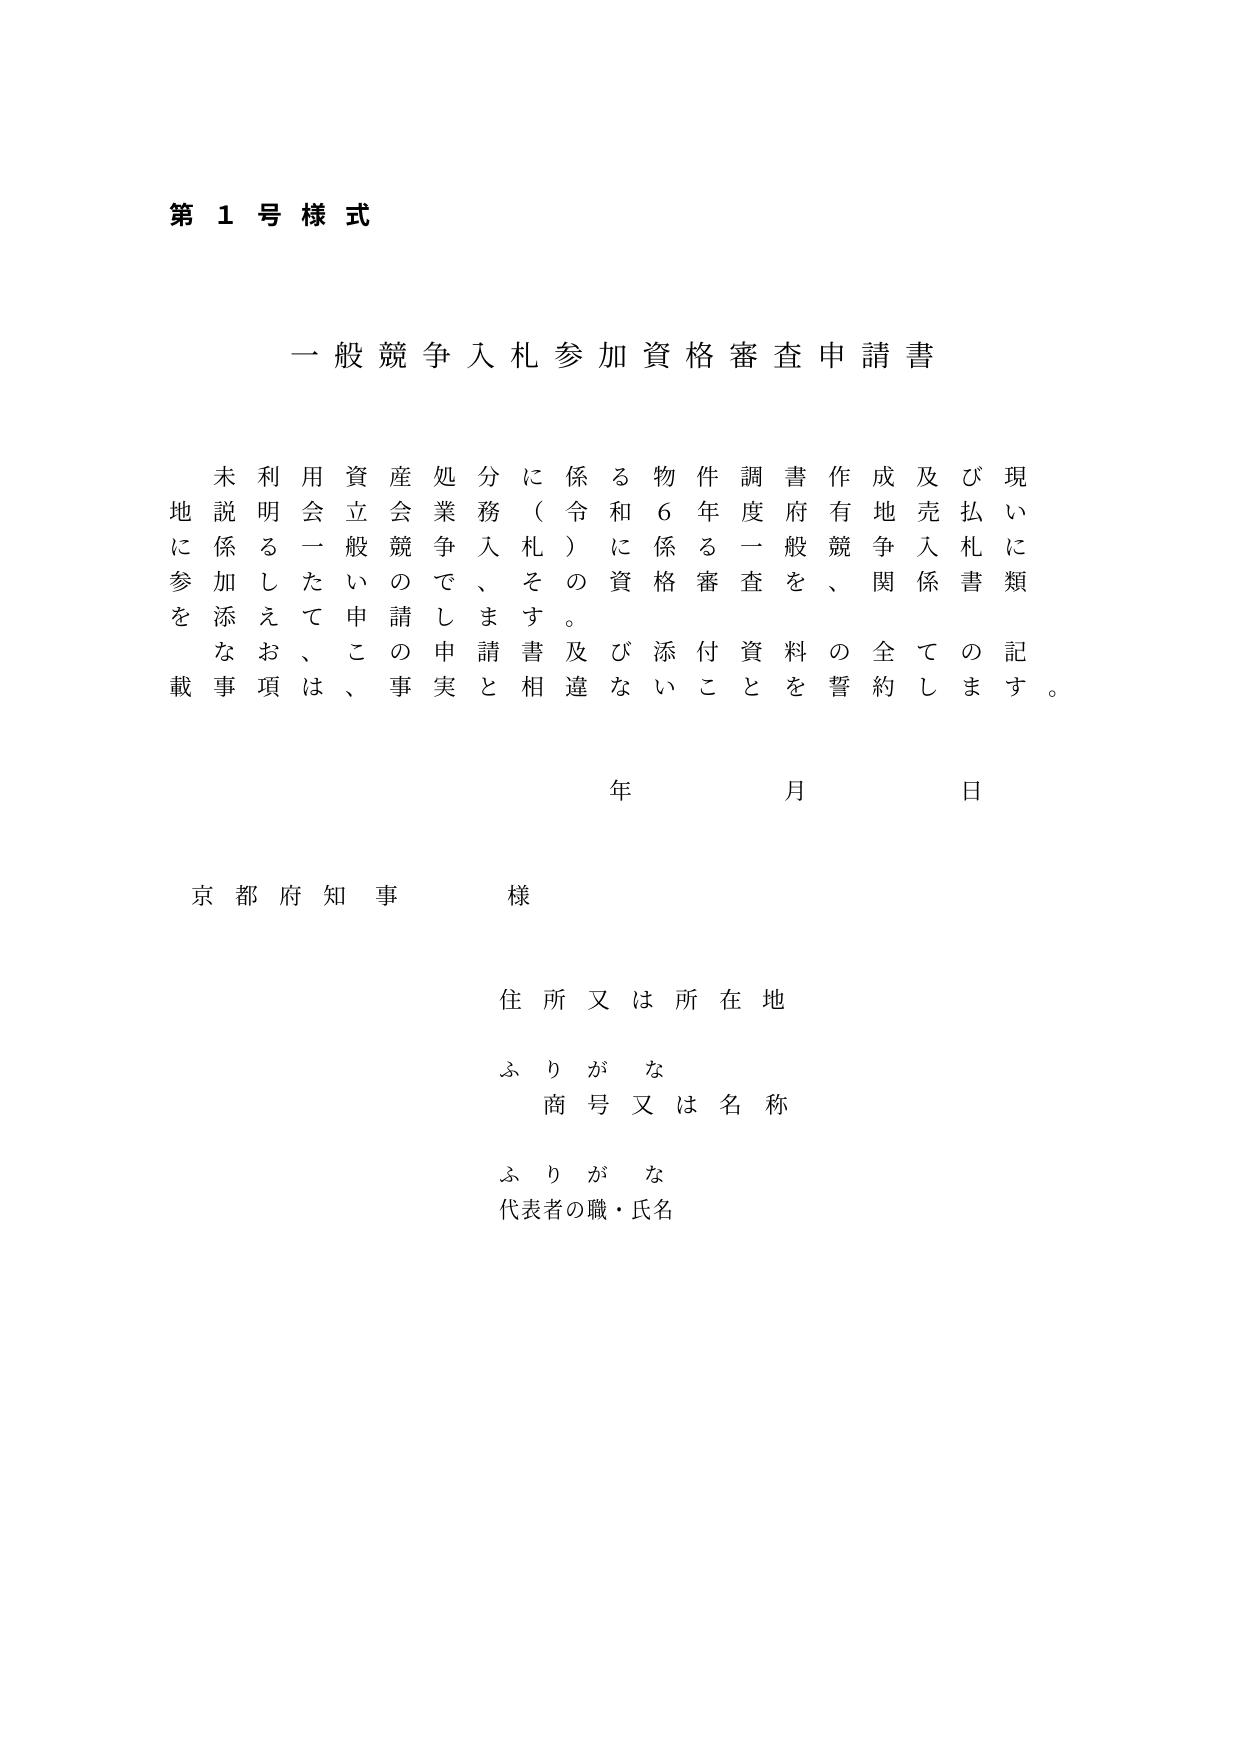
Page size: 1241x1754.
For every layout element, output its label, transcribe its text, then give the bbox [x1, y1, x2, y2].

subtitle 第１号様式 [169, 179, 1071, 249]
text 年 月 日 [169, 772, 1071, 807]
text 京都府知事 様 [169, 877, 1071, 912]
text 住所又は所在地 [434, 982, 1071, 1017]
text 未利用資産処分に係る物件調書作成及び現地説明会立会業務（令和６年度府有地売払いに係る一般競争入札）に係る一般競争入札に参加したいので、その資格審査を、関係書類を添えて申請します。 [169, 458, 1071, 633]
text 商号又は名称 [434, 1086, 1071, 1121]
text ふりがな [434, 1051, 1071, 1086]
text 代表者の職・氏名 [169, 1191, 1071, 1226]
text ふりがな [434, 1156, 1071, 1191]
text 一般競争入札参加資格審査申請書 [169, 319, 1071, 388]
text なお、この申請書及び添付資料の全ての記載事項は、事実と相違ないことを誓約します。 [169, 633, 1071, 702]
